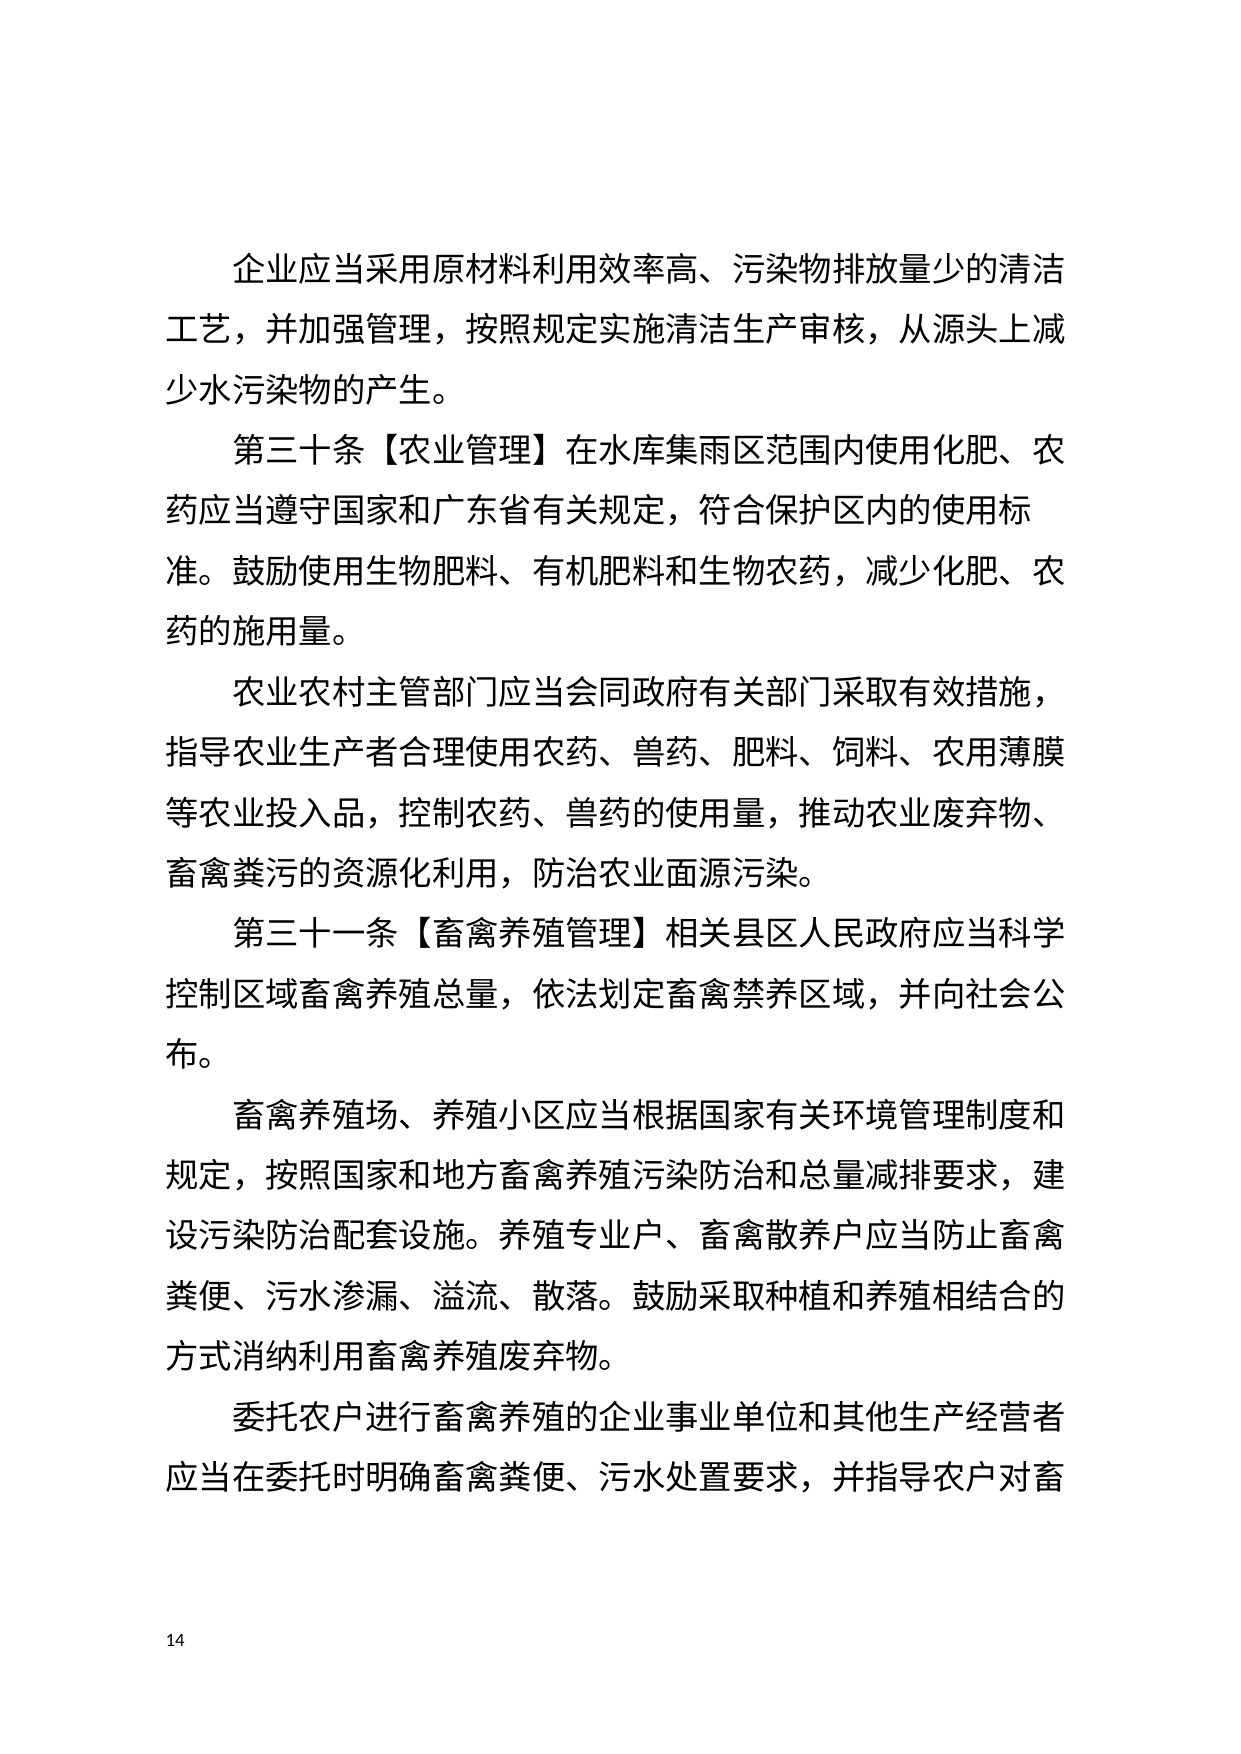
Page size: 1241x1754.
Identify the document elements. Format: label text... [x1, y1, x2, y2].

text 农业农村主管部门应当会同政府有关部门采取有效措施，指导农业生产者合理使用农药、兽药、肥料、饲料、农用薄膜等农业投入品，控制农药、兽药的使用量，推动农业废弃物、畜禽粪污的资源化利用，防治农业面源污染。 [165, 656, 1087, 897]
text 第三十条【农业管理】在水库集雨区范围内使用化肥、农药应当遵守国家和广东省有关规定，符合保护区内的使用标准。鼓励使用生物肥料、有机肥料和生物农药，减少化肥、农药的施用量。 [165, 414, 1087, 656]
text 畜禽养殖场、养殖小区应当根据国家有关环境管理制度和规定，按照国家和地方畜禽养殖污染防治和总量减排要求，建设污染防治配套设施。养殖专业户、畜禽散养户应当防止畜禽粪便、污水渗漏、溢流、散落。鼓励采取种植和养殖相结合的方式消纳利用畜禽养殖废弃物。 [165, 1079, 1087, 1381]
text 企业应当采用原材料利用效率高、污染物排放量少的清洁工艺，并加强管理，按照规定实施清洁生产审核，从源头上减少水污染物的产生。 [165, 233, 1087, 414]
text 第三十一条【畜禽养殖管理】相关县区人民政府应当科学控制区域畜禽养殖总量，依法划定畜禽禁养区域，并向社会公布。 [165, 897, 1087, 1079]
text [165, 1381, 1087, 1502]
